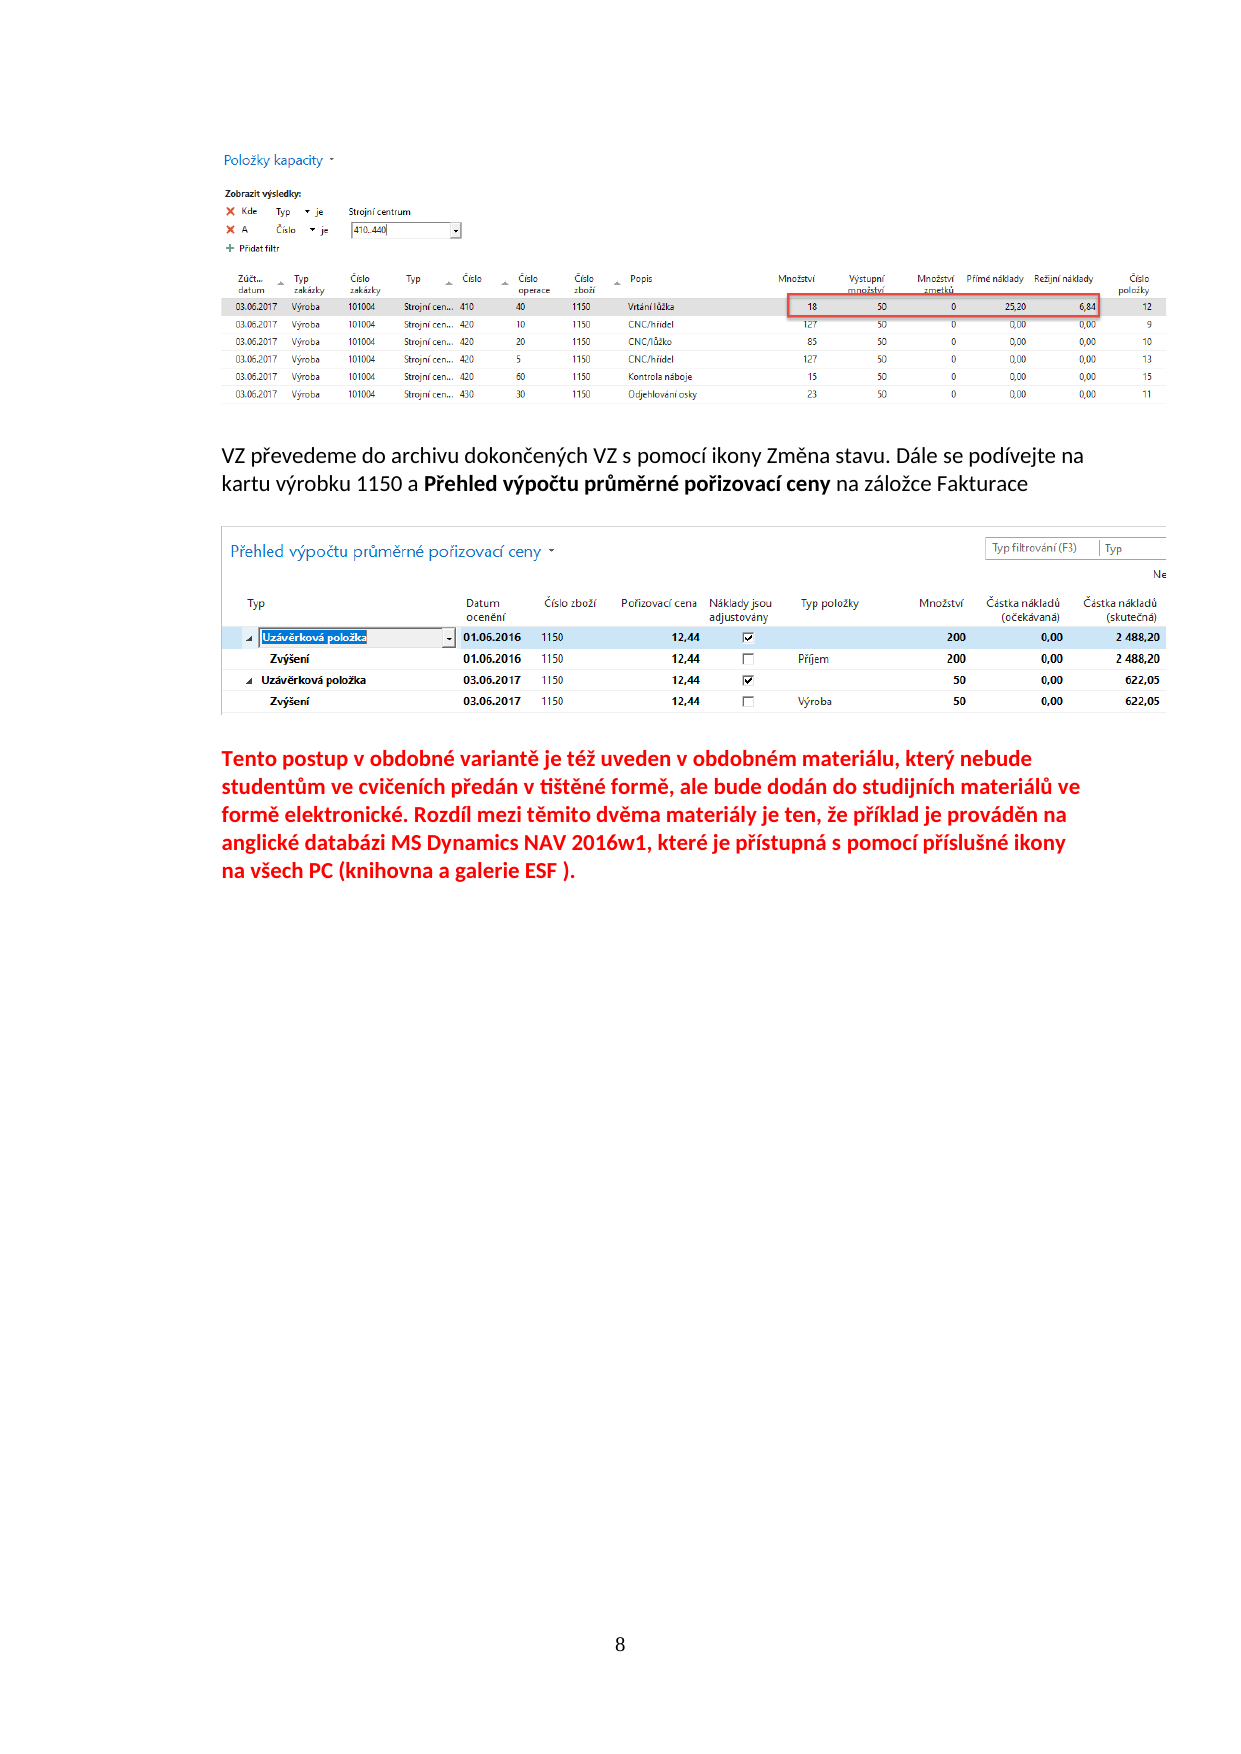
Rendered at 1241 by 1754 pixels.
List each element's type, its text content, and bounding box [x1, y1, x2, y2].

text Tento postup v obdobné variantě je též uveden v obdobném materiálu, který nebude studentům ve cvičeních předán v tištěné formě, ale bude dodán do studijních materiálů ve formě elektronické. Rozdíl mezi těmito dvěma materiály je ten, že příklad je prováděn na anglické databázi MS Dynamics NAV 2016w1, které je přístupná s pomocí příslušné ikony na všech PC (knihovna a galerie ESF ). [221, 744, 1093, 884]
picture [221, 147, 1167, 413]
picture [221, 526, 1167, 715]
text VZ převedeme do archivu dokončených VZ s pomocí ikony Změna stavu. Dále se podívejte na kartu výrobku 1150 a Přehled výpočtu průměrné pořizovací ceny na záložce Fakturace [221, 442, 1093, 498]
